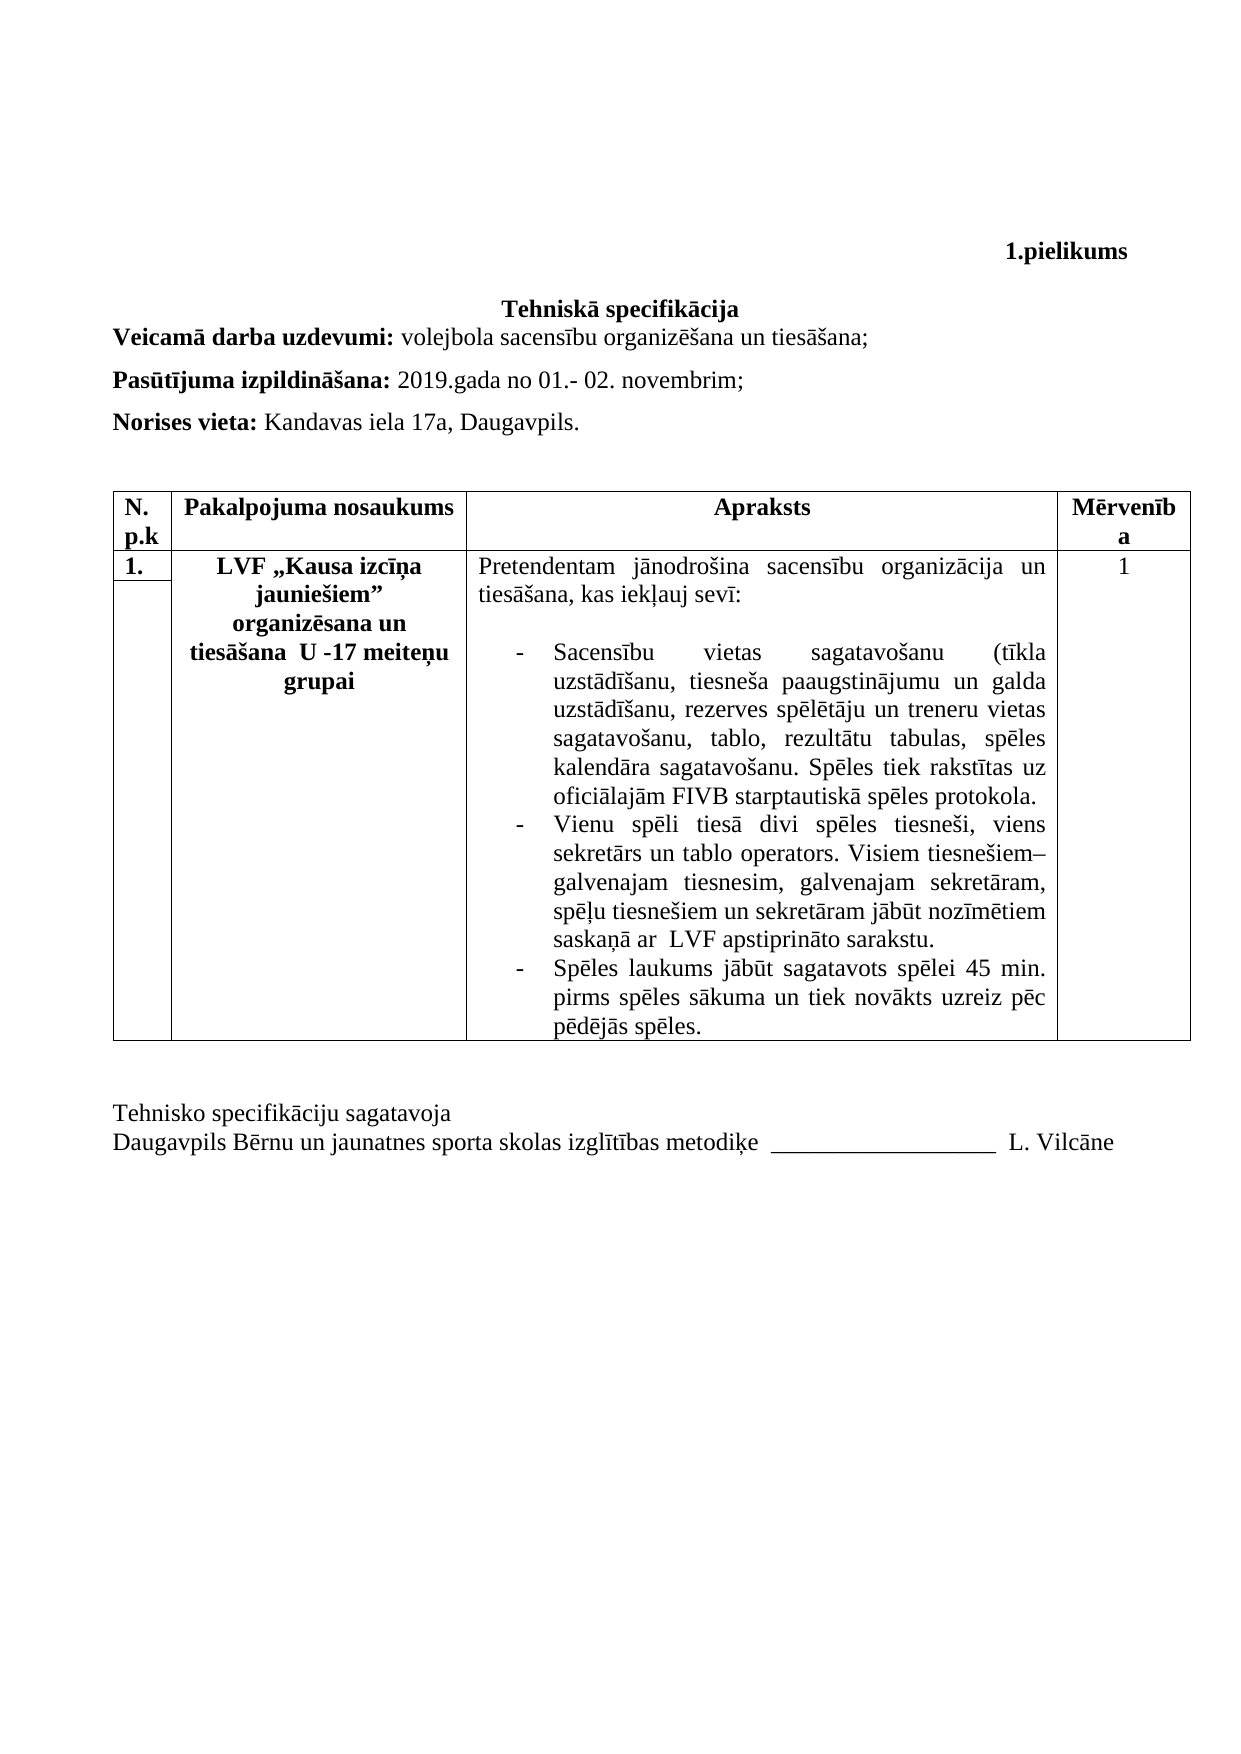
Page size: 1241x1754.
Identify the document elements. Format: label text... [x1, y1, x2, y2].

table_cell 1. [114, 551, 171, 579]
text Tehniskā specifikācija [112, 294, 1128, 322]
table_cell Pretendentam jānodrošina sacensību organizācija un tiesāšana, kas iekļauj sevī: Sacensību vietas sagatavošanu (tīkla uzstādīšanu, tiesneša paaugstinājumu un galda uzstādīšanu, rezerves spēlētāju un treneru vietas sagatavošanu, tablo, rezultātu tabulas, spēles kalendāra sagatavošanu. Spēles tiek rakstītas uz oficiālajām FIVB starptautiskā spēles protokola. Vienu spēli tiesā divi spēles tiesneši, viens sekretārs un tablo operators. Visiem tiesnešiem–galvenajam tiesnesim, galvenajam sekretāram, spēļu tiesnešiem un sekretāram jābūt nozīmētiem saskaņā ar LVF apstiprināto sarakstu. Spēles laukums jābūt sagatavots spēlei 45 min. pirms spēles sākuma un tiek novākts uzreiz pēc pēdējās spēles. [467, 551, 1057, 1039]
table_cell 1 [1058, 551, 1190, 1039]
text Veicamā darba uzdevumi: volejbola sacensību organizēšana un tiesāšana; [112, 322, 1128, 351]
text Norises vieta: Kandavas iela 17a, Daugavpils. [112, 407, 1128, 436]
table_header N.p.k [114, 492, 171, 550]
table_cell [114, 581, 171, 1039]
table_header Mērvenība [1058, 492, 1190, 550]
list 1.pielikums [187, 236, 1128, 265]
text Daugavpils Bērnu un jaunatnes sporta skolas izglītības metodiķe __________________ L. Vilcāne [112, 1127, 1128, 1156]
text Tehnisko specifikāciju sagatavoja [112, 1098, 1128, 1127]
table_header Pakalpojuma nosaukums [172, 492, 466, 550]
table_header Apraksts [467, 492, 1057, 550]
text Pasūtījuma izpildināšana: 2019.gada no 01.- 02. novembrim; [112, 366, 1128, 394]
table_cell LVF „Kausa izcīņa jauniešiem” organizēsana un tiesāšana U -17 meiteņu grupai [172, 551, 466, 1039]
